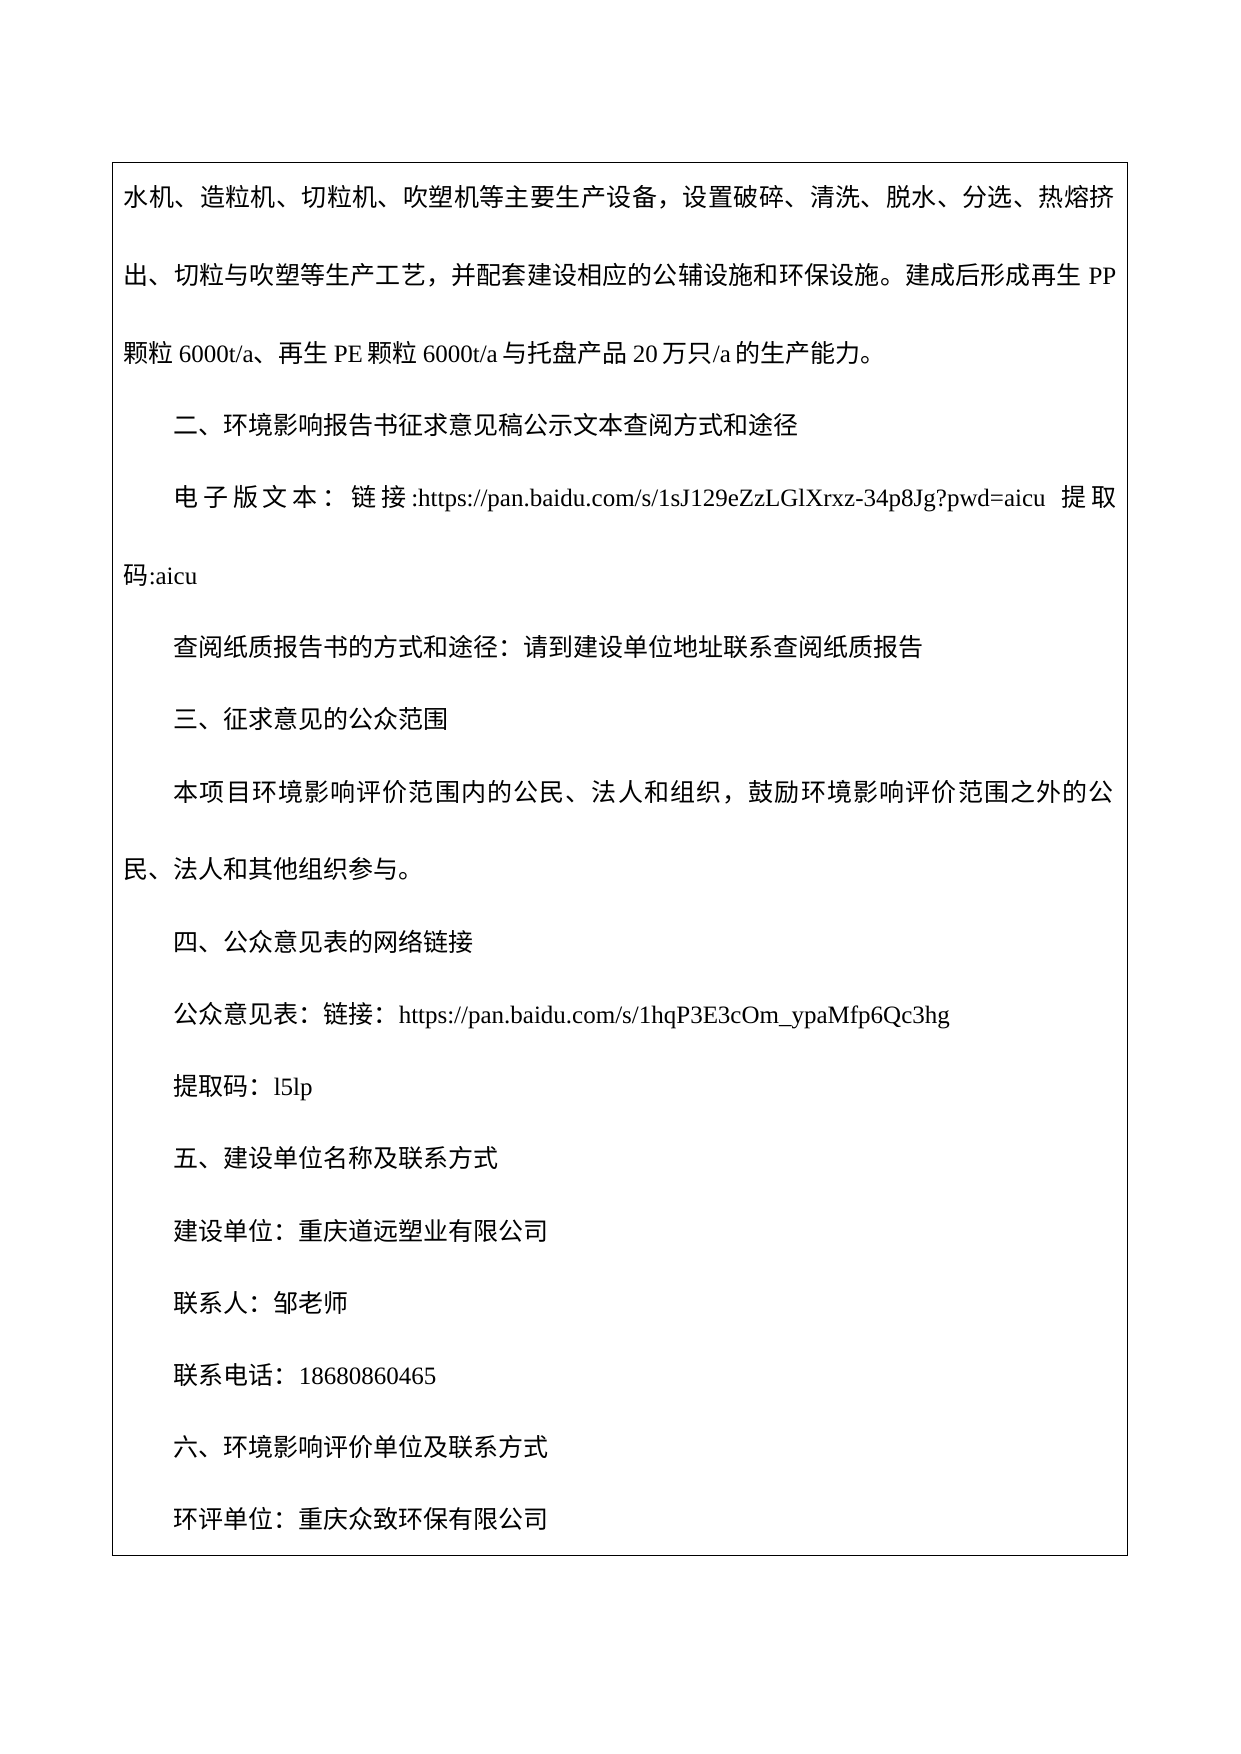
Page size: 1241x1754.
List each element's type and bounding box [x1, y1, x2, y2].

table_header [113, 163, 1127, 1555]
